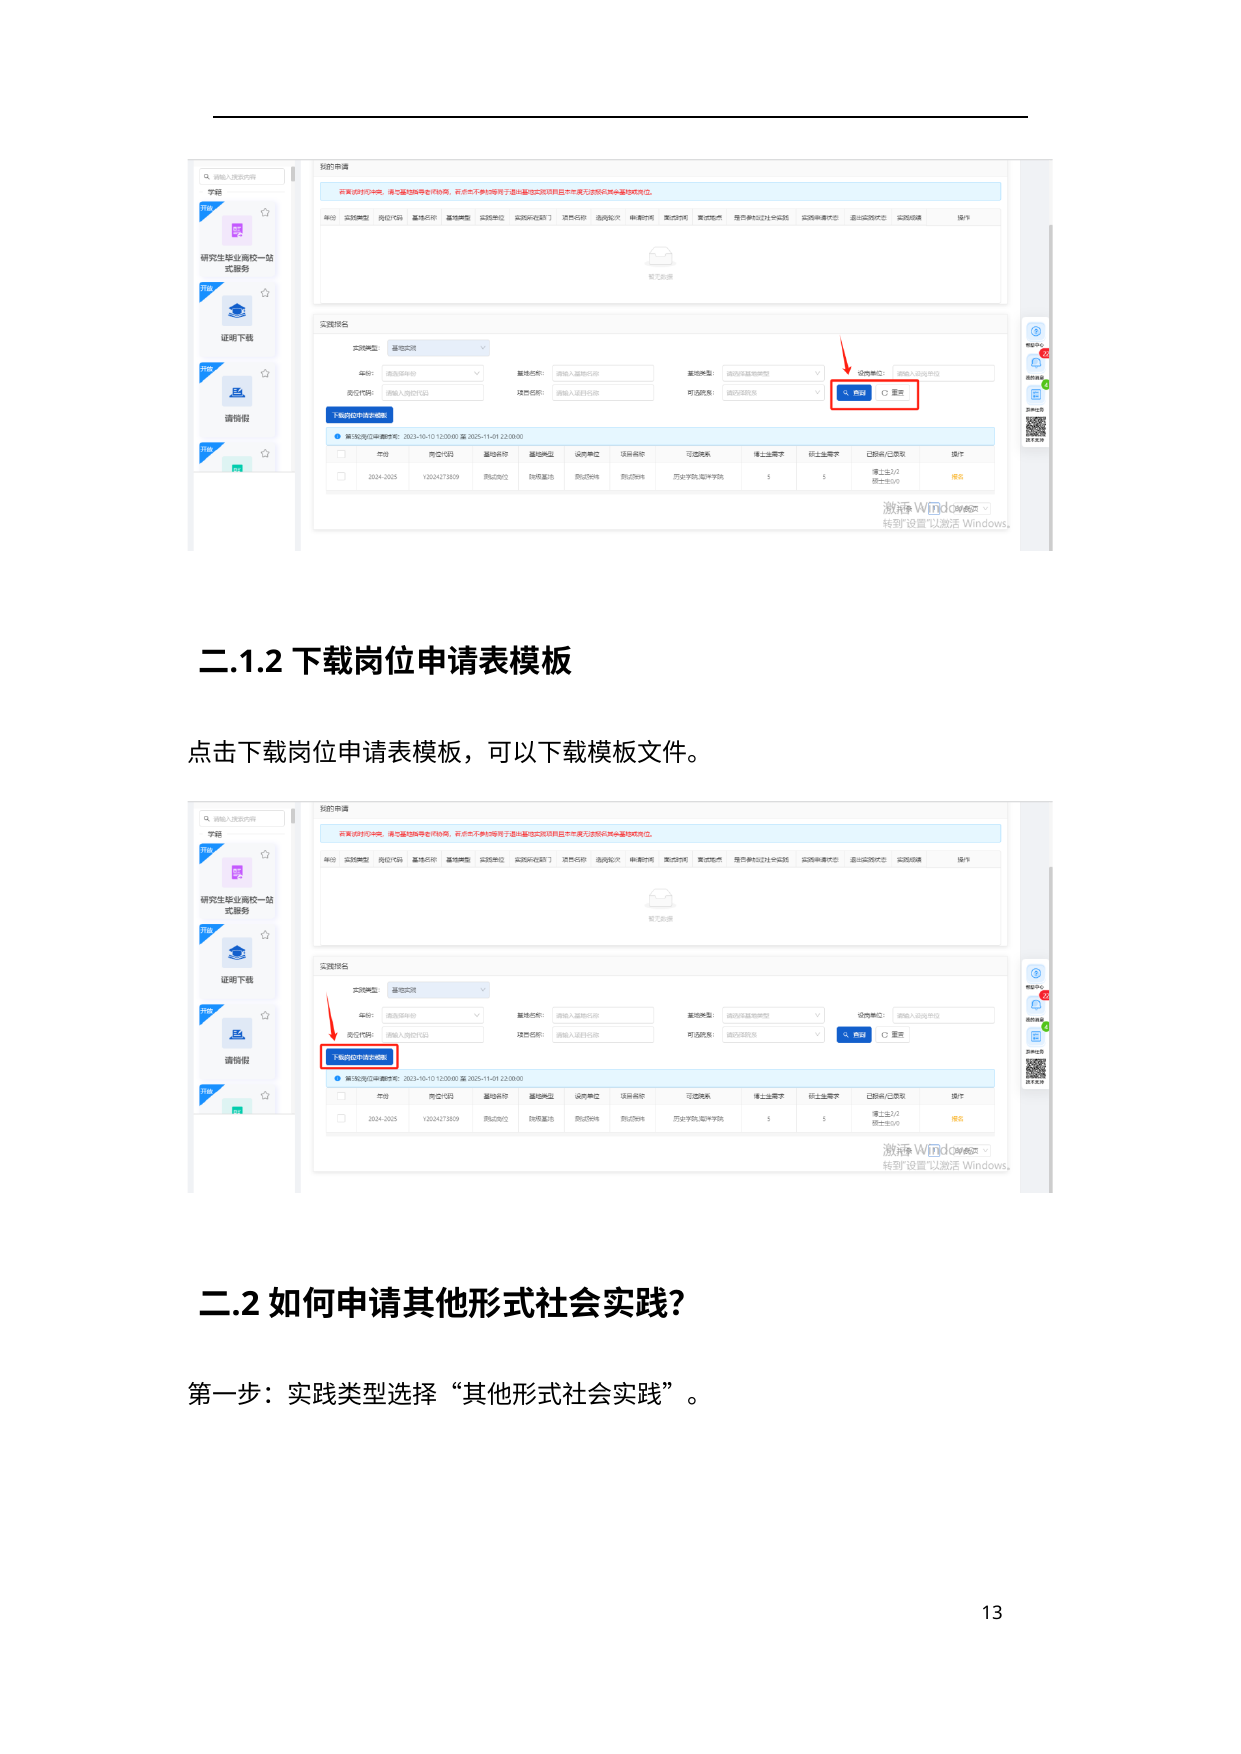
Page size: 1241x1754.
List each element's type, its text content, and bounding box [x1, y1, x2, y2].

picture [187, 159, 1053, 551]
picture [187, 801, 1053, 1193]
text 第一步：实践类型选择“其他形式社会实践”。 [187, 1360, 1028, 1425]
subtitle 如何申请其他形式社会实践？ [198, 1268, 1028, 1333]
text 点击下载岗位申请表模板，可以下载模板文件。 [187, 718, 1028, 783]
subtitle 下载岗位申请表模板 [198, 626, 1028, 691]
